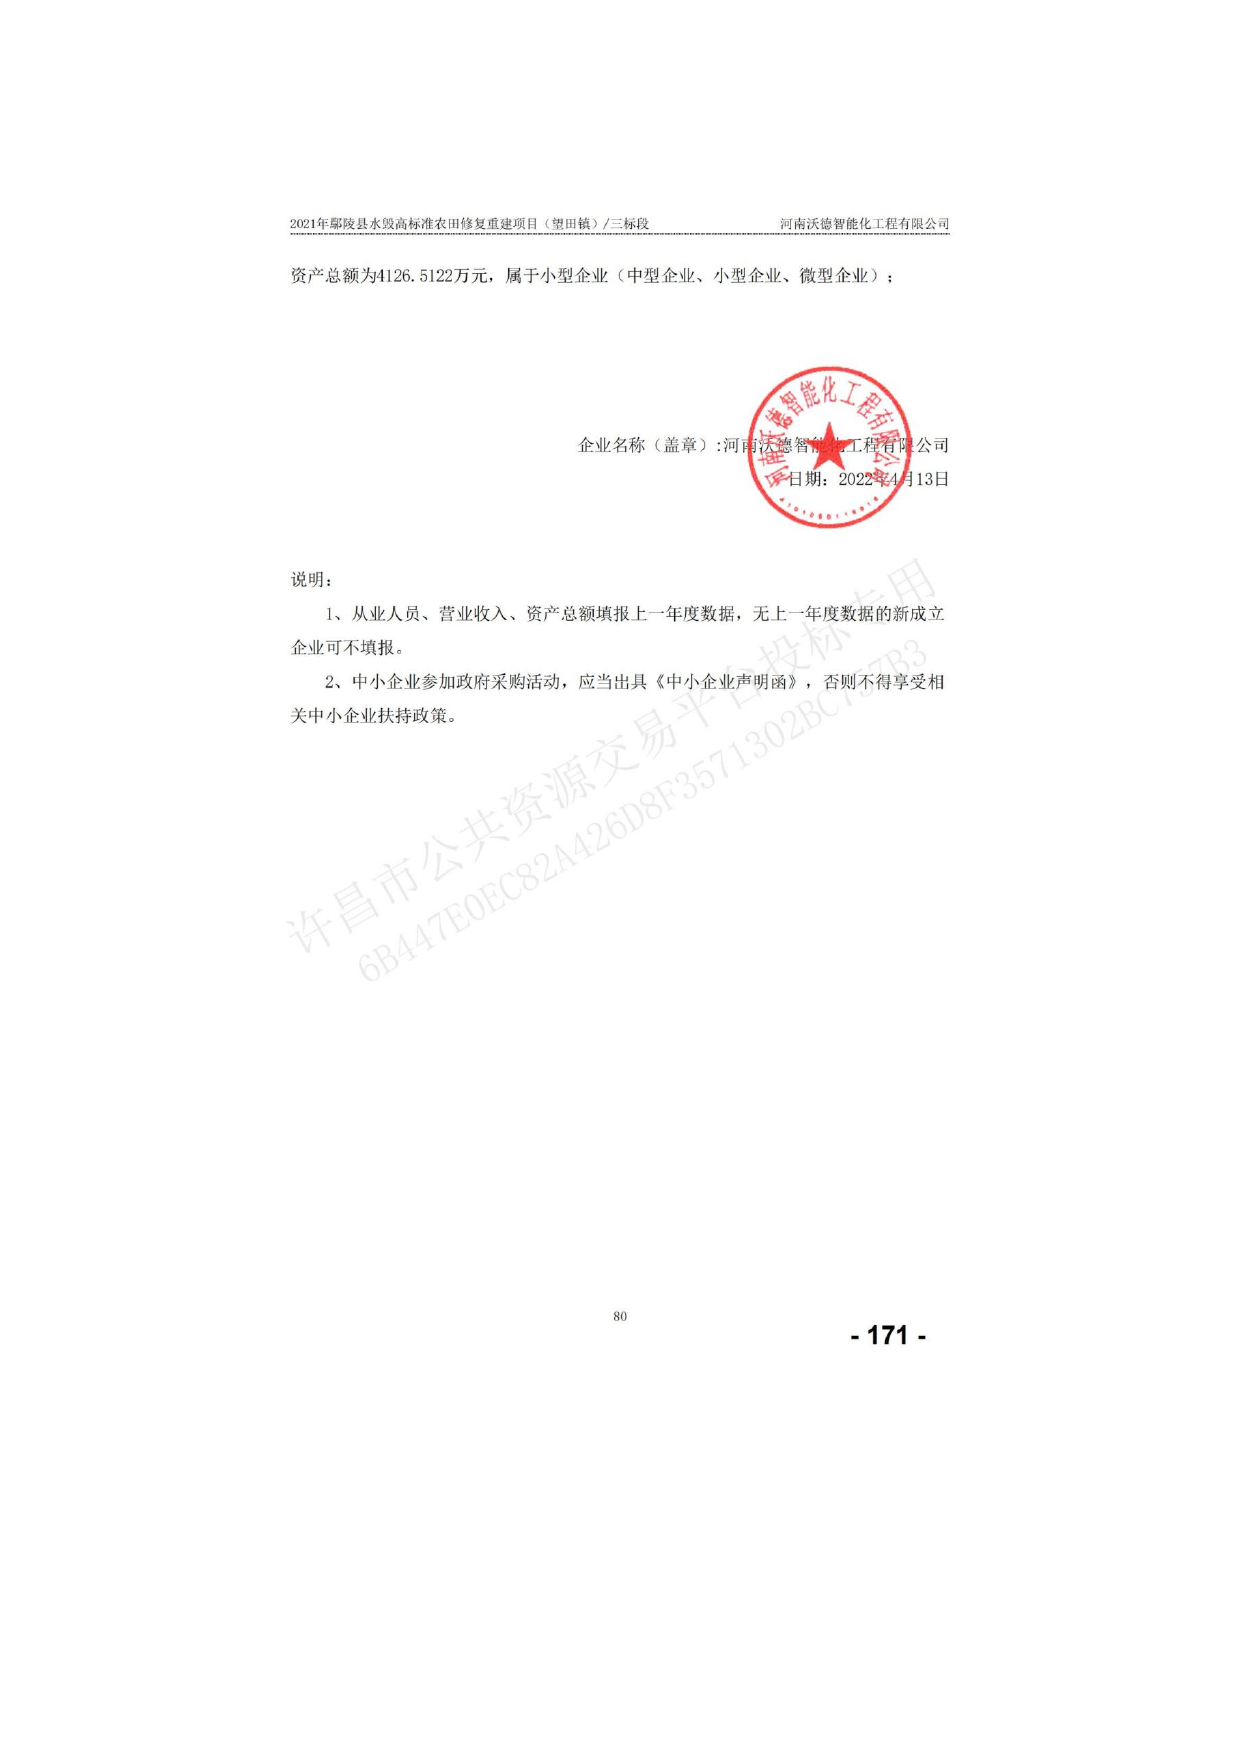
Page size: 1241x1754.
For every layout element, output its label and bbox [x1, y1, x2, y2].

picture [187, 162, 1053, 1385]
